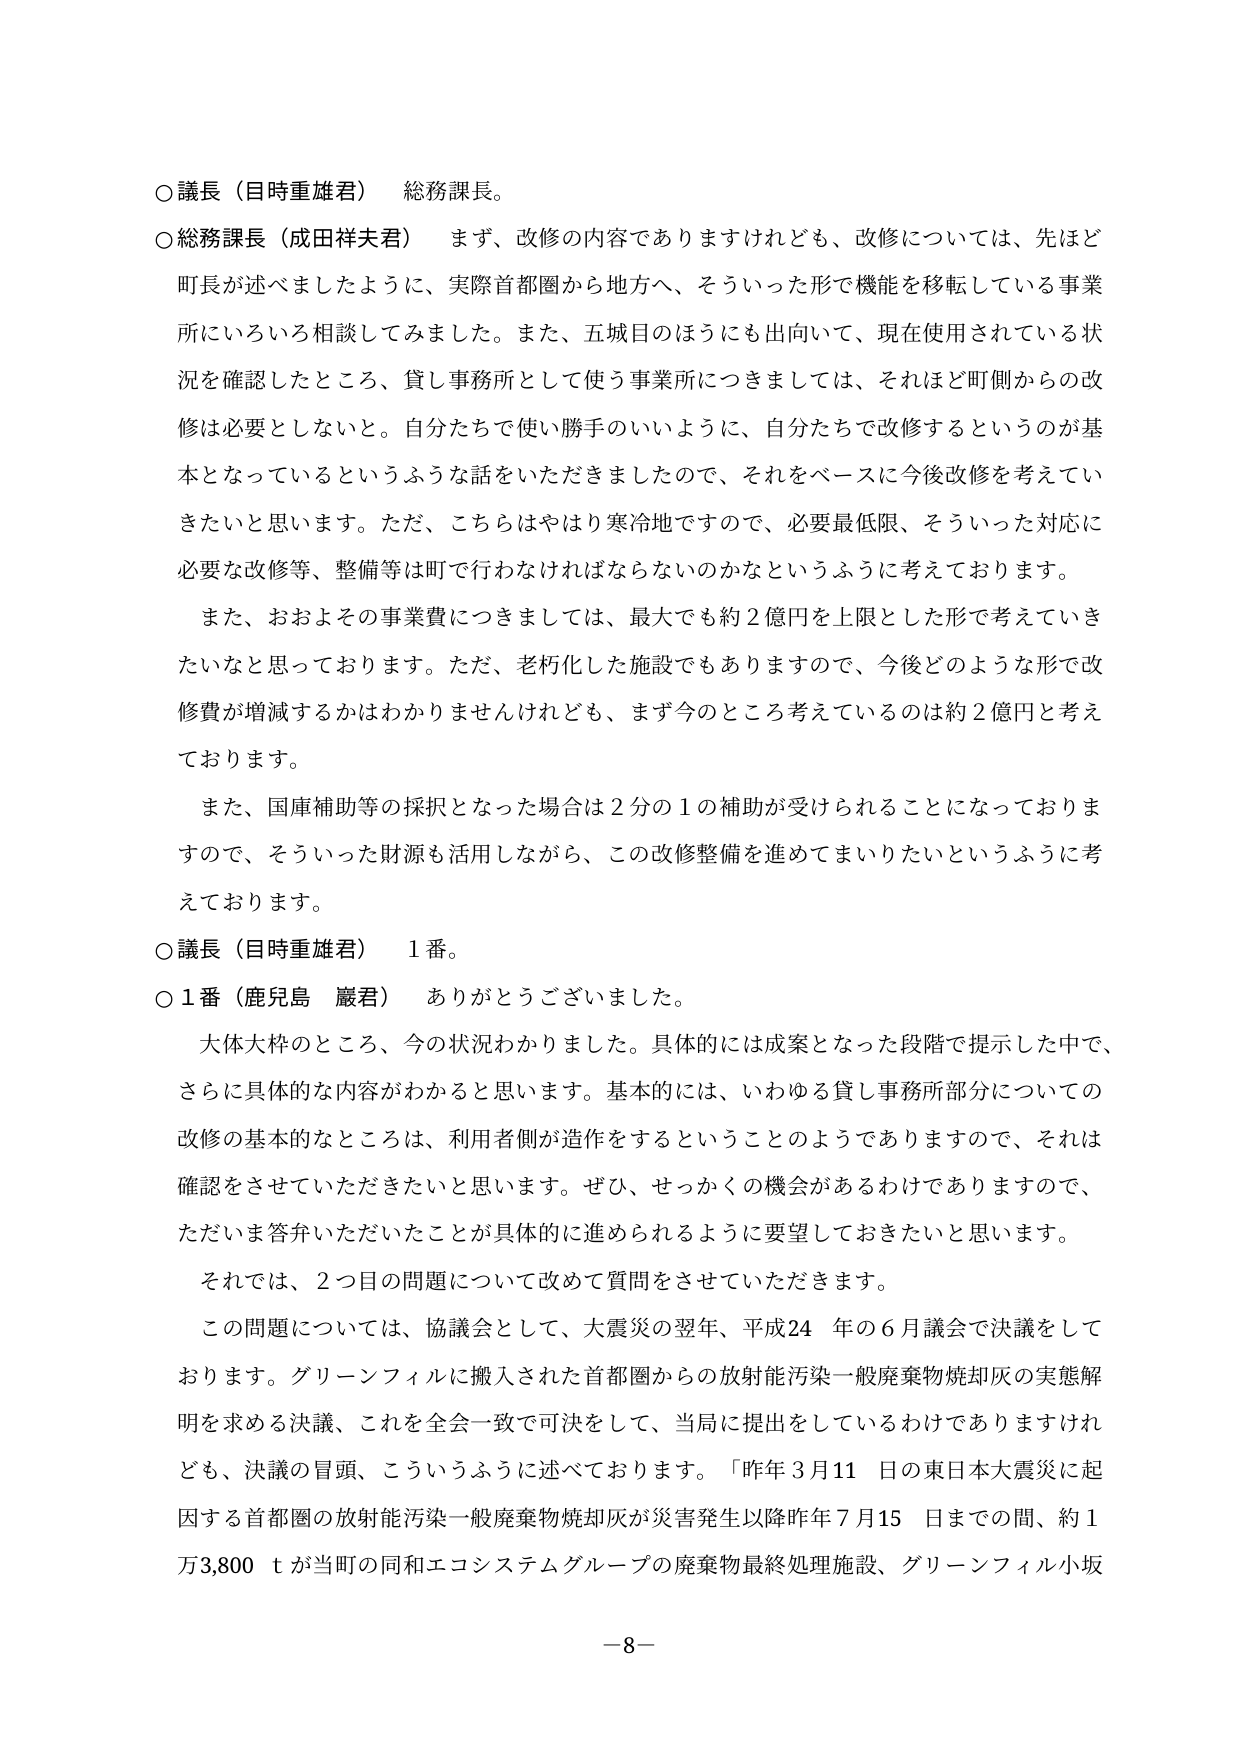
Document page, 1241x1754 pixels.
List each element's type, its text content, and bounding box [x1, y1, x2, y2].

text ○１番（鹿兒島 巖君） ありがとうございました。 [154, 972, 1104, 1019]
text また、おおよその事業費につきましては、最大でも約２億円を上限とした形で考えていきたいなと思っております。ただ、老朽化した施設でもありますので、今後どのような形で改修費が増減するかはわかりませんけれども、まず今のところ考えているのは約２億円と考えております。 [154, 593, 1104, 782]
text ○議長（目時重雄君） 総務課長。 [154, 166, 1104, 213]
text ○総務課長（成田祥夫君） まず、改修の内容でありますけれども、改修については、先ほど町長が述べましたように、実際首都圏から地方へ、そういった形で機能を移転している事業所にいろいろ相談してみました。また、五城目のほうにも出向いて、現在使用されている状況を確認したところ、貸し事務所として使う事業所につきましては、それほど町側からの改修は必要としないと。自分たちで使い勝手のいいように、自分たちで改修するというのが基本となっているというふうな話をいただきましたので、それをベースに今後改修を考えていきたいと思います。ただ、こちらはやはり寒冷地ですので、必要最低限、そういった対応に必要な改修等、整備等は町で行わなければならないのかなというふうに考えております。 [154, 213, 1104, 593]
text ○議長（目時重雄君） １番。 [154, 924, 1104, 972]
text また、国庫補助等の採択となった場合は２分の１の補助が受けられることになっておりますので、そういった財源も活用しながら、この改修整備を進めてまいりたいというふうに考えております。 [154, 782, 1104, 924]
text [154, 1303, 1104, 1588]
text 大体大枠のところ、今の状況わかりました。具体的には成案となった段階で提示した中で、さらに具体的な内容がわかると思います。基本的には、いわゆる貸し事務所部分についての改修の基本的なところは、利用者側が造作をするということのようでありますので、それは確認をさせていただきたいと思います。ぜひ、せっかくの機会があるわけでありますので、ただいま答弁いただいたことが具体的に進められるように要望しておきたいと思います。 [154, 1019, 1104, 1256]
text それでは、２つ目の問題について改めて質問をさせていただきます。 [154, 1256, 1104, 1303]
